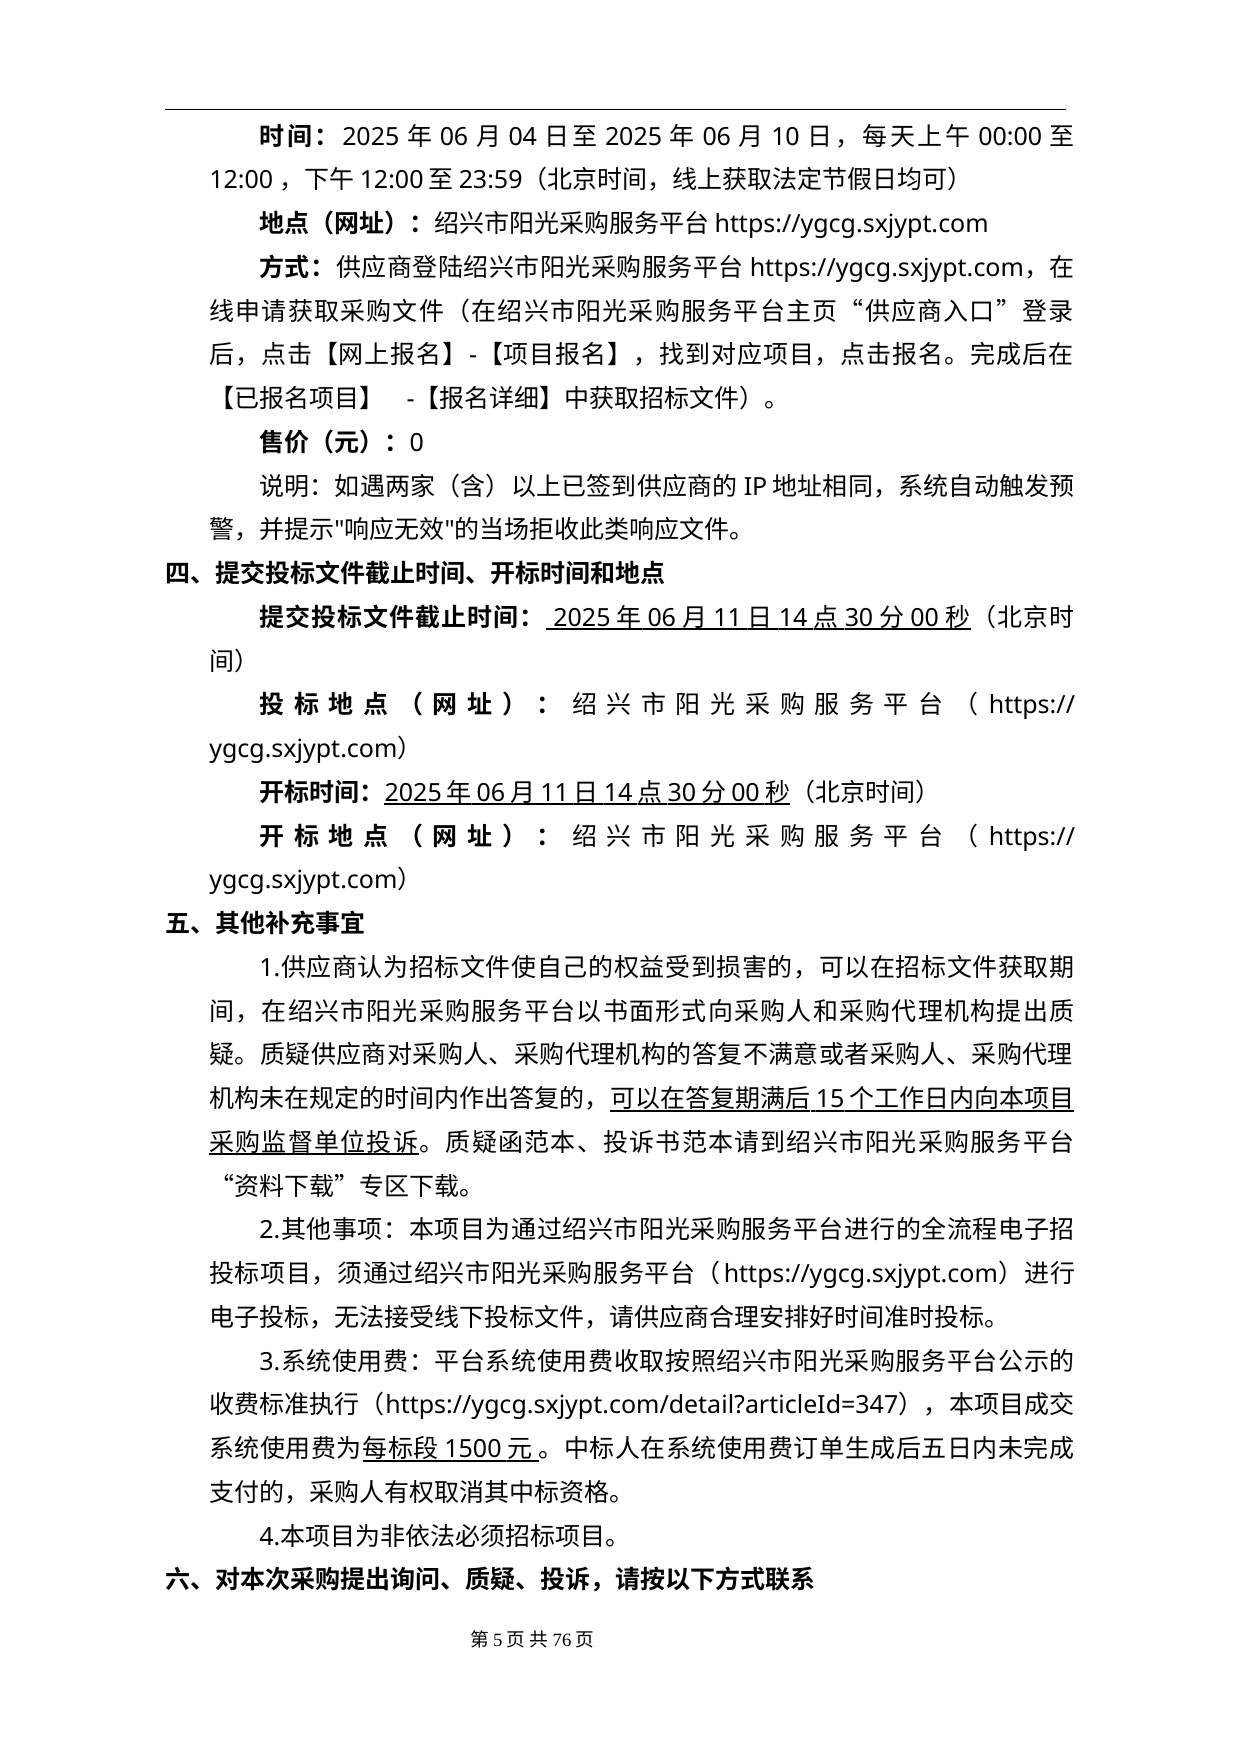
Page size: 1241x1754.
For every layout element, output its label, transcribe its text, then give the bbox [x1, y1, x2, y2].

text 开标地点（网址）：绍兴市阳光采购服务平台（https://ygcg.sxjypt.com） [209, 810, 1075, 898]
text 说明：如遇两家（含）以上已签到供应商的IP地址相同，系统自动触发预警，并提示"响应无效"的当场拒收此类响应文件。 [209, 460, 1075, 548]
text 售价（元）：0 [209, 416, 1075, 460]
text 投标地点（网址）：绍兴市阳光采购服务平台（https://ygcg.sxjypt.com） [209, 679, 1075, 766]
text 4.本项目为非依法必须招标项目。 [209, 1510, 1075, 1554]
text 开标时间：2025年06月11日14点30分00秒（北京时间） [209, 766, 1075, 810]
text 1.供应商认为招标文件使自己的权益受到损害的，可以在招标文件获取期间，在绍兴市阳光采购服务平台以书面形式向采购人和采购代理机构提出质疑。质疑供应商对采购人、采购代理机构的答复不满意或者采购人、采购代理机构未在规定的时间内作出答复的，可以在答复期满后15个工作日内向本项目采购监督单位投诉。质疑函范本、投诉书范本请到绍兴市阳光采购服务平台“资料下载”专区下载。 [209, 941, 1075, 1204]
text 时间：2025年06月04日至2025年06月10日，每天上午00:00至12:00 ，下午12:00至23:59（北京时间，线上获取法定节假日均可） [209, 110, 1075, 198]
text 四、提交投标文件截止时间、开标时间和地点 [165, 548, 1075, 591]
text 方式：供应商登陆绍兴市阳光采购服务平台https://ygcg.sxjypt.com，在线申请获取采购文件（在绍兴市阳光采购服务平台主页“供应商入口”登录后，点击【网上报名】-【项目报名】，找到对应项目，点击报名。完成后在【已报名项目】 -【报名详细】中获取招标文件）。 [209, 241, 1075, 416]
text 五、其他补充事宜 [165, 898, 1075, 941]
text 3.系统使用费：平台系统使用费收取按照绍兴市阳光采购服务平台公示的收费标准执行（https://ygcg.sxjypt.com/detail?articleId=347），本项目成交系统使用费为每标段1500元 。中标人在系统使用费订单生成后五日内未完成支付的，采购人有权取消其中标资格。 [209, 1335, 1075, 1510]
text 提交投标文件截止时间： 2025年06月11日14点30分00秒（北京时间） [209, 591, 1075, 679]
text 2.其他事项：本项目为通过绍兴市阳光采购服务平台进行的全流程电子招投标项目，须通过绍兴市阳光采购服务平台（https://ygcg.sxjypt.com）进行电子投标，无法接受线下投标文件，请供应商合理安排好时间准时投标。 [209, 1204, 1075, 1335]
text 六、对本次采购提出询问、质疑、投诉，请按以下方式联系 [165, 1554, 1075, 1598]
text 地点（网址）：绍兴市阳光采购服务平台https://ygcg.sxjypt.com [209, 198, 1075, 241]
